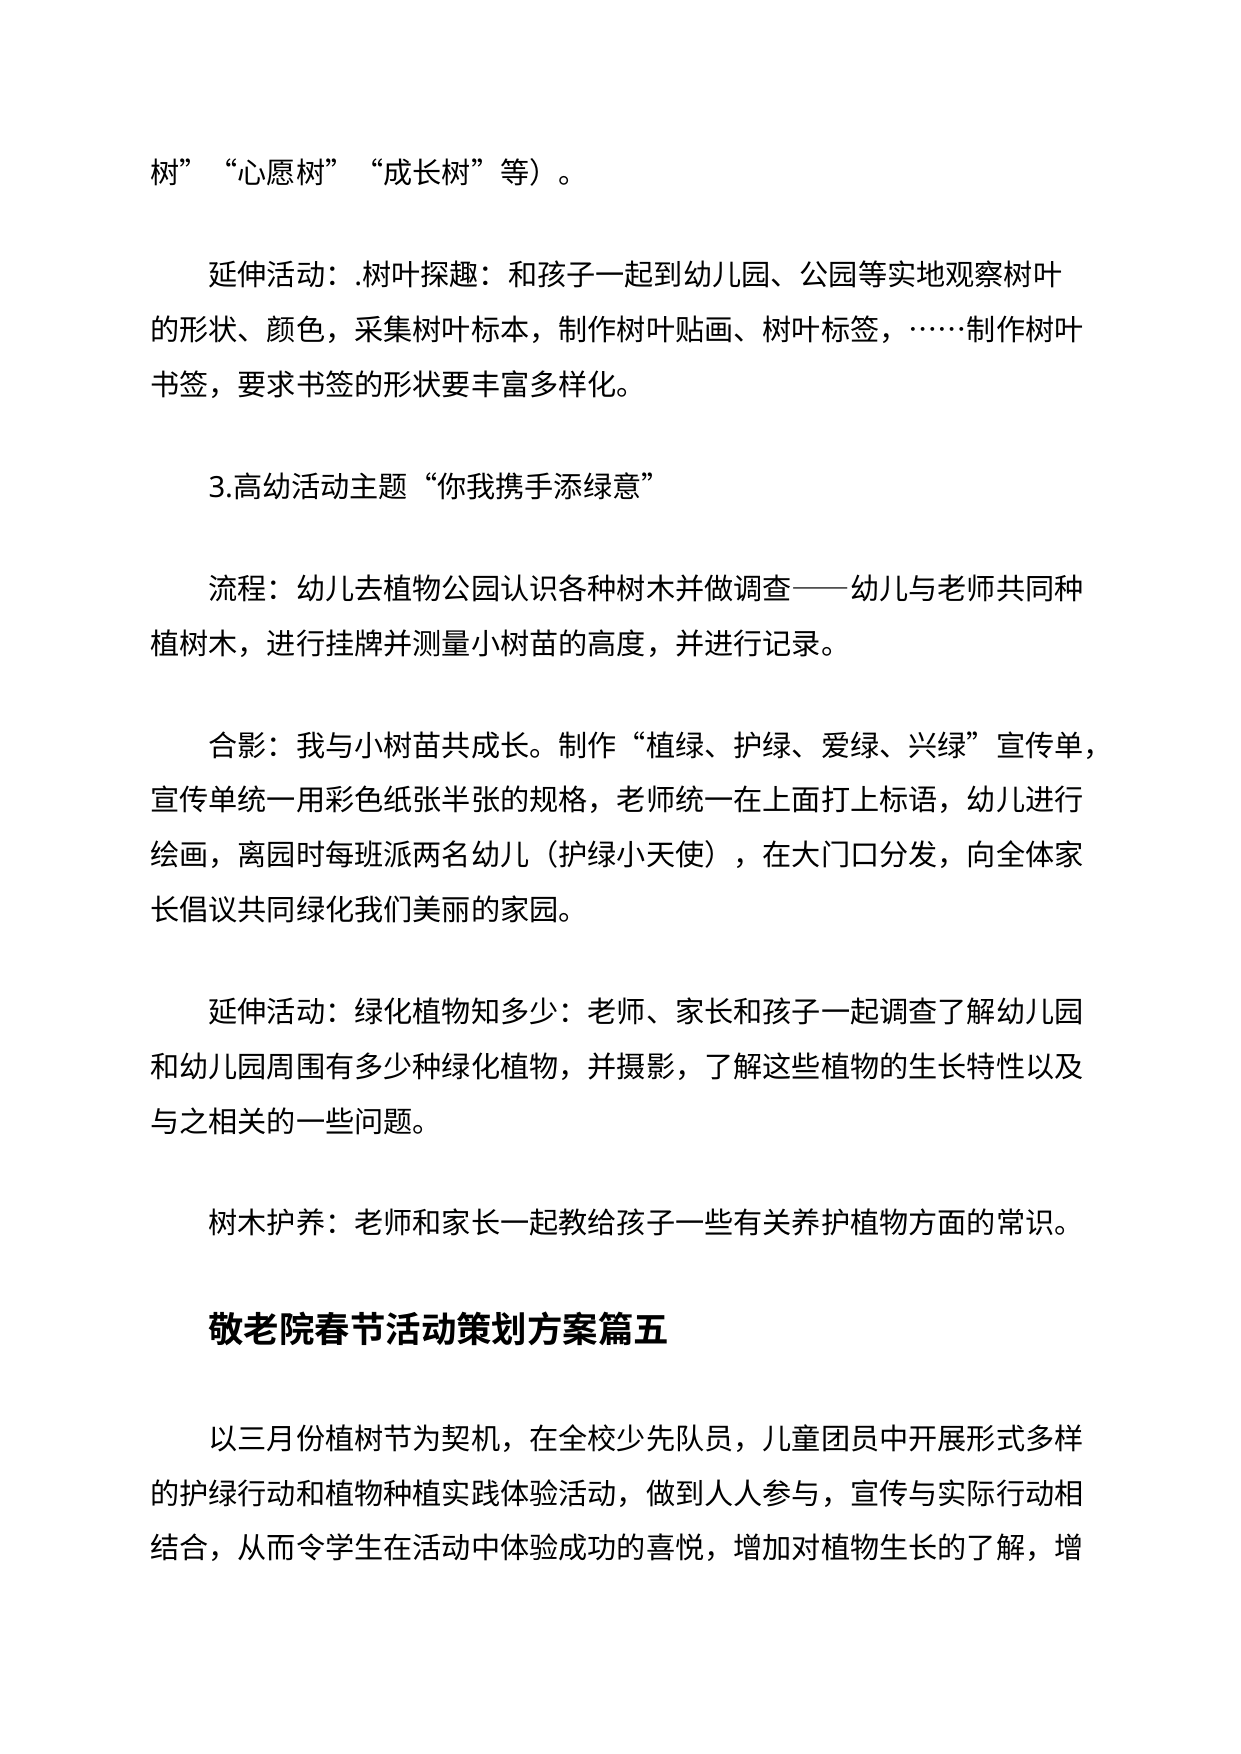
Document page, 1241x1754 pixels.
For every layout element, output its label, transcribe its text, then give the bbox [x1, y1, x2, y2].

text 流程：幼儿去植物公园认识各种树木并做调查——幼儿与老师共同种植树木，进行挂牌并测量小树苗的高度，并进行记录。 [150, 565, 1090, 663]
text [150, 150, 1090, 192]
text 合影：我与小树苗共成长。制作“植绿、护绿、爱绿、兴绿”宣传单，宣传单统一用彩色纸张半张的规格，老师统一在上面打上标语，幼儿进行绘画，离园时每班派两名幼儿（护绿小天使），在大门口分发，向全体家长倡议共同绿化我们美丽的家园。 [150, 722, 1090, 929]
text 延伸活动：.树叶探趣：和孩子一起到幼儿园、公园等实地观察树叶的形状、颜色，采集树叶标本，制作树叶贴画、树叶标签，……制作树叶书签，要求书签的形状要丰富多样化。 [150, 252, 1090, 404]
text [150, 1415, 1090, 1567]
text 敬老院春节活动策划方案篇五 [150, 1302, 1090, 1353]
text 延伸活动：绿化植物知多少：老师、家长和孩子一起调查了解幼儿园和幼儿园周围有多少种绿化植物，并摄影，了解这些植物的生长特性以及与之相关的一些问题。 [150, 988, 1090, 1141]
text 树木护养：老师和家长一起教给孩子一些有关养护植物方面的常识。 [150, 1200, 1090, 1242]
text 3.高幼活动主题“你我携手添绿意” [150, 463, 1090, 506]
